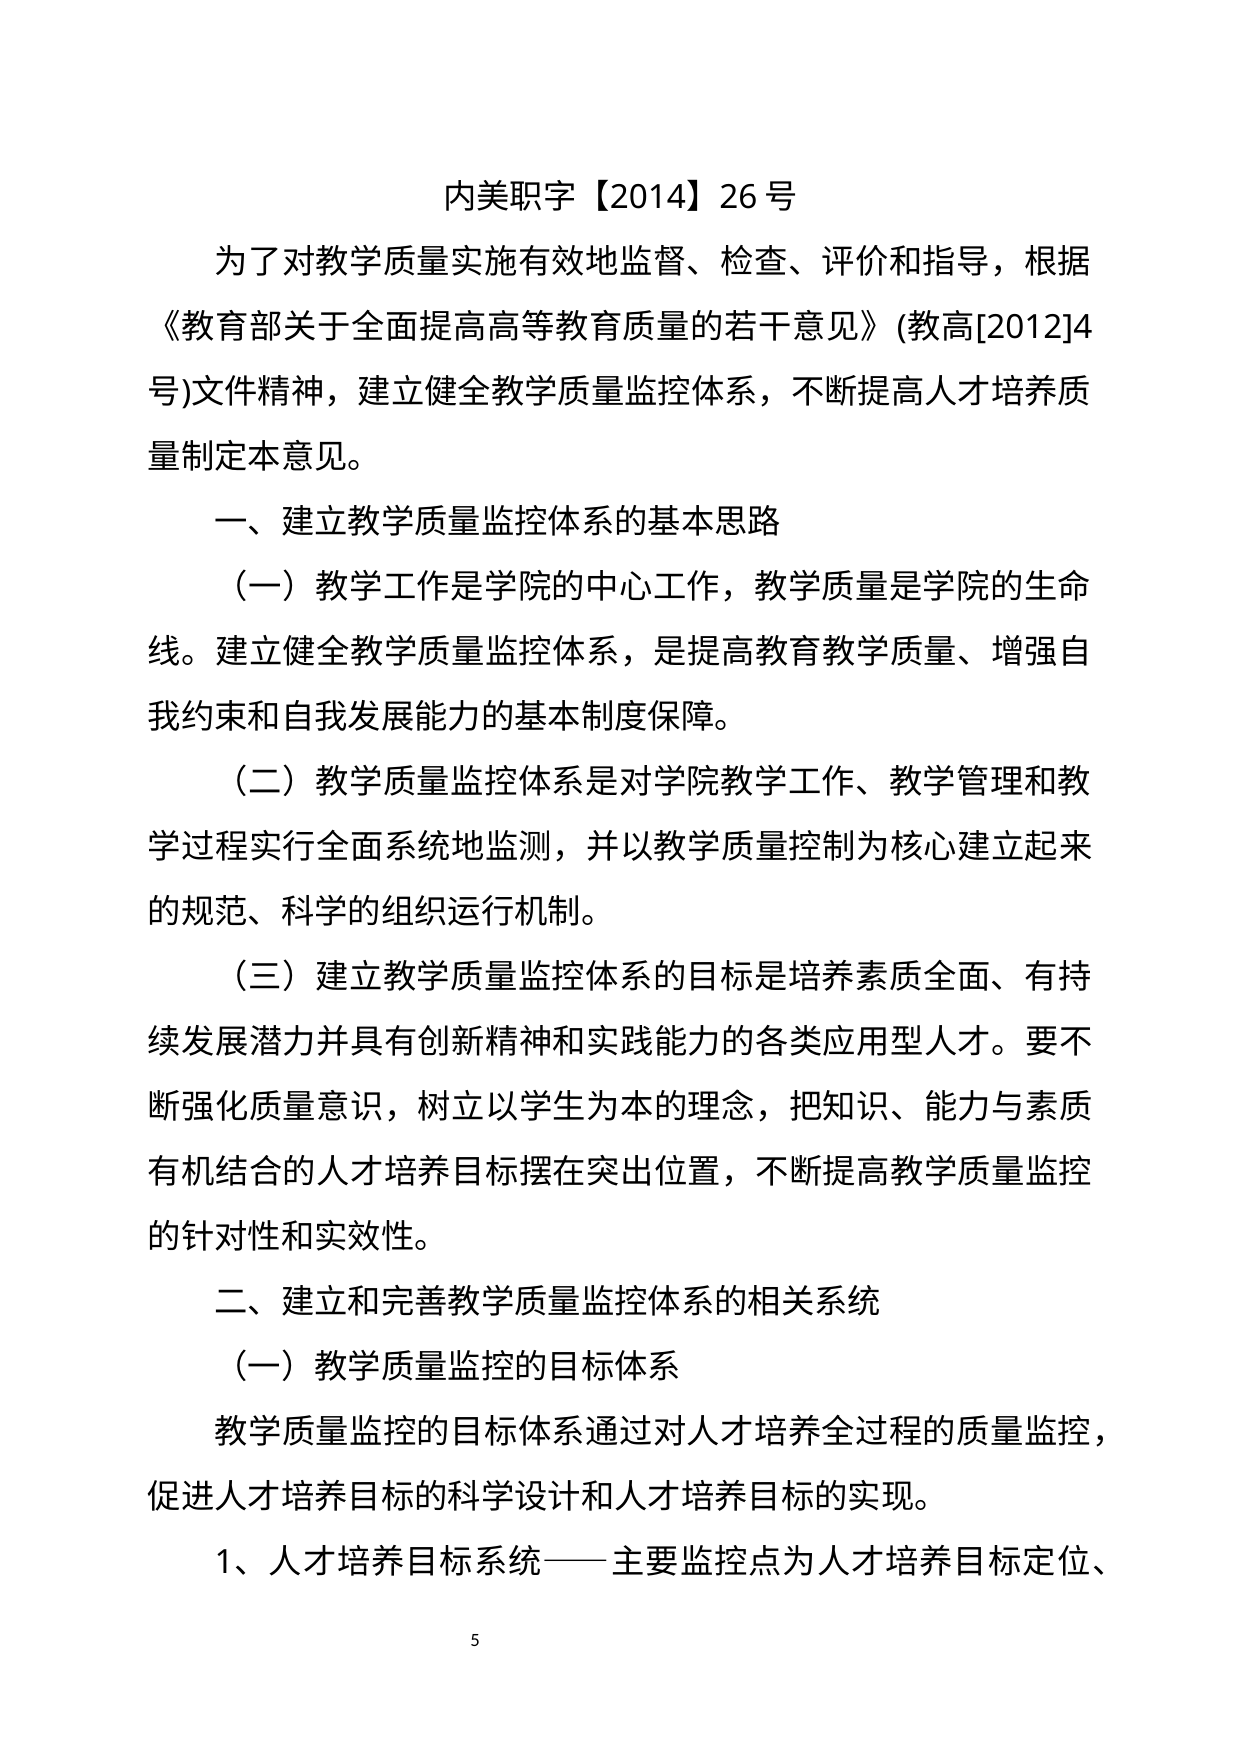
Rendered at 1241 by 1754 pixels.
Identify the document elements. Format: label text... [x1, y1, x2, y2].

text 为了对教学质量实施有效地监督、检查、评价和指导，根据《教育部关于全面提高高等教育质量的若干意见》(教高[2012]4号)文件精神，建立健全教学质量监控体系，不断提高人才培养质量制定本意见。 [148, 227, 1093, 487]
text （一）教学工作是学院的中心工作，教学质量是学院的生命线。建立健全教学质量监控体系，是提高教育教学质量、增强自我约束和自我发展能力的基本制度保障。 [148, 552, 1093, 747]
text 内美职字【2014】26号 [148, 162, 1093, 227]
text 一、建立教学质量监控体系的基本思路 [148, 487, 1093, 552]
text （三）建立教学质量监控体系的目标是培养素质全面、有持续发展潜力并具有创新精神和实践能力的各类应用型人才。要不断强化质量意识，树立以学生为本的理念，把知识、能力与素质有机结合的人才培养目标摆在突出位置，不断提高教学质量监控的针对性和实效性。 [148, 942, 1093, 1267]
text 二、建立和完善教学质量监控体系的相关系统 [148, 1267, 1093, 1332]
text 教学质量监控的目标体系通过对人才培养全过程的质量监控，促进人才培养目标的科学设计和人才培养目标的实现。 [148, 1397, 1093, 1527]
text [148, 1527, 1093, 1592]
text （一）教学质量监控的目标体系 [148, 1332, 1093, 1397]
text （二）教学质量监控体系是对学院教学工作、教学管理和教学过程实行全面系统地监测，并以教学质量控制为核心建立起来的规范、科学的组织运行机制。 [148, 747, 1093, 942]
